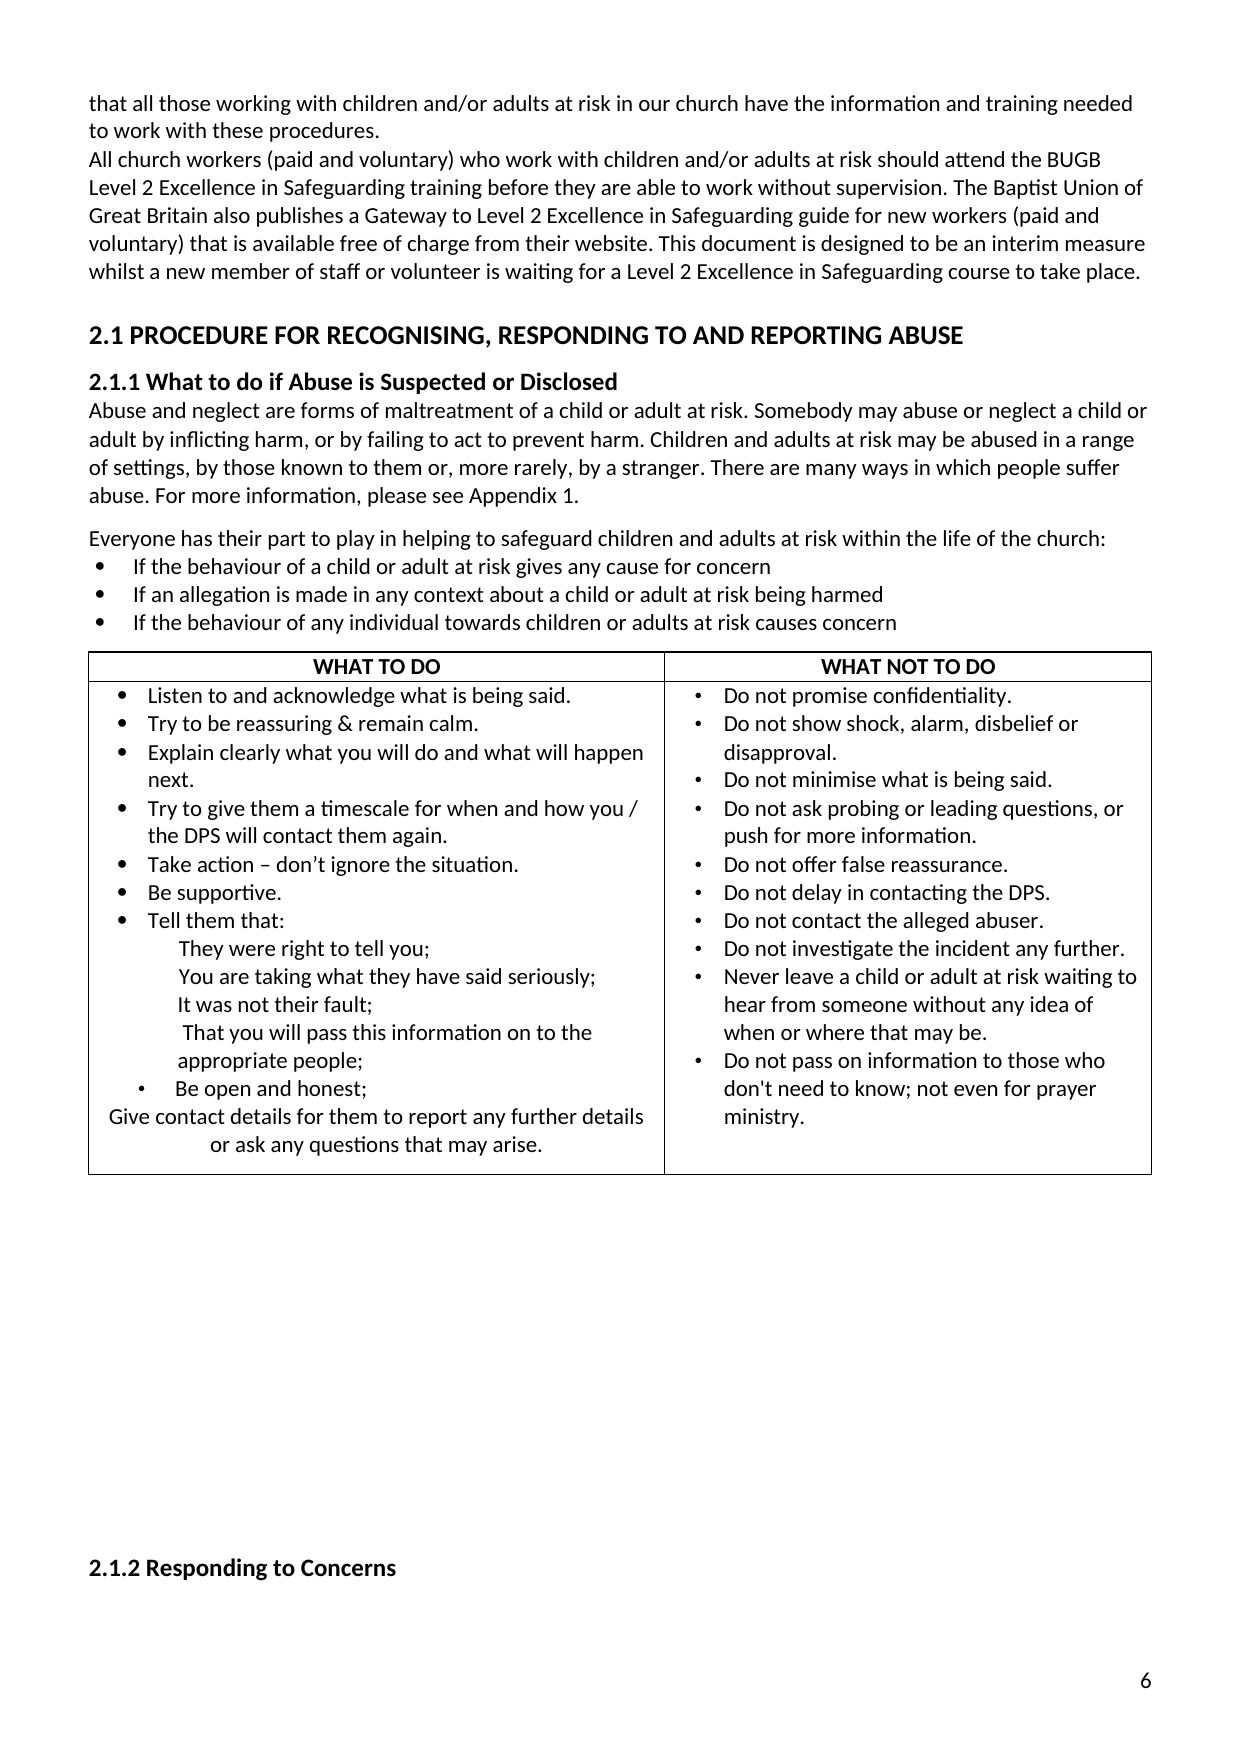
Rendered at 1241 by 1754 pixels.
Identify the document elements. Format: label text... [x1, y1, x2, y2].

table_header WHAT TO DO [89, 653, 664, 681]
text All church workers (paid and voluntary) who work with children and/or adults at risk should attend the BUGB Level 2 Excellence in Safeguarding training before they are able to work without supervision. The Baptist Union of Great Britain also publishes a Gateway to Level 2 Excellence in Safeguarding guide for new workers (paid and voluntary) that is available free of charge from their website. This document is designed to be an interim measure whilst a new member of staff or volunteer is waiting for a Level 2 Excellence in Safeguarding course to take place. [89, 145, 1152, 285]
list If the behaviour of any individual towards children or adults at risk causes concern [96, 608, 1152, 636]
table_cell Do not promise confidentiality. Do not show shock, alarm, disbelief or disapproval. Do not minimise what is being said. Do not ask probing or leading questions, or push for more information. Do not offer false reassurance. Do not delay in contacting the DPS. Do not contact the alleged abuser. Do not investigate the incident any further. Never leave a child or adult at risk waiting to hear from someone without any idea of when or where that may be. Do not pass on information to those who don't need to know; not even for prayer ministry. [665, 682, 1151, 1174]
text 2.1 PROCEDURE FOR RECOGNISING, RESPONDING TO AND REPORTING ABUSE [89, 318, 1152, 351]
table_cell Listen to and acknowledge what is being said. Try to be reassuring & remain calm. Explain clearly what you will do and what will happen next. Try to give them a timescale for when and how you / the DPS will contact them again. Take action – don’t ignore the situation. Be supportive. Tell them that: They were right to tell you; You are taking what they have said seriously; It was not their fault; That you will pass this information on to the appropriate people; Be open and honest; Give contact details for them to report any further details or ask any questions that may arise. [89, 682, 664, 1174]
text Abuse and neglect are forms of maltreatment of a child or adult at risk. Somebody may abuse or neglect a child or adult by inflicting harm, or by failing to act to prevent harm. Children and adults at risk may be abused in a range of settings, by those known to them or, more rarely, by a stranger. There are many ways in which people suffer abuse. For more information, please see Appendix 1. Everyone has their part to play in helping to safeguard children and adults at risk within the life of the church: [89, 397, 1152, 552]
table_header WHAT NOT TO DO [665, 653, 1151, 681]
subtitle 2.1.1 What to do if Abuse is Suspected or Disclosed [89, 366, 1152, 397]
list If an allegation is made in any context about a child or adult at risk being harmed [96, 580, 1152, 608]
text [89, 89, 1152, 145]
text 2.1.2 Responding to Concerns [89, 1552, 1152, 1582]
list If the behaviour of a child or adult at risk gives any cause for concern [96, 552, 1152, 580]
